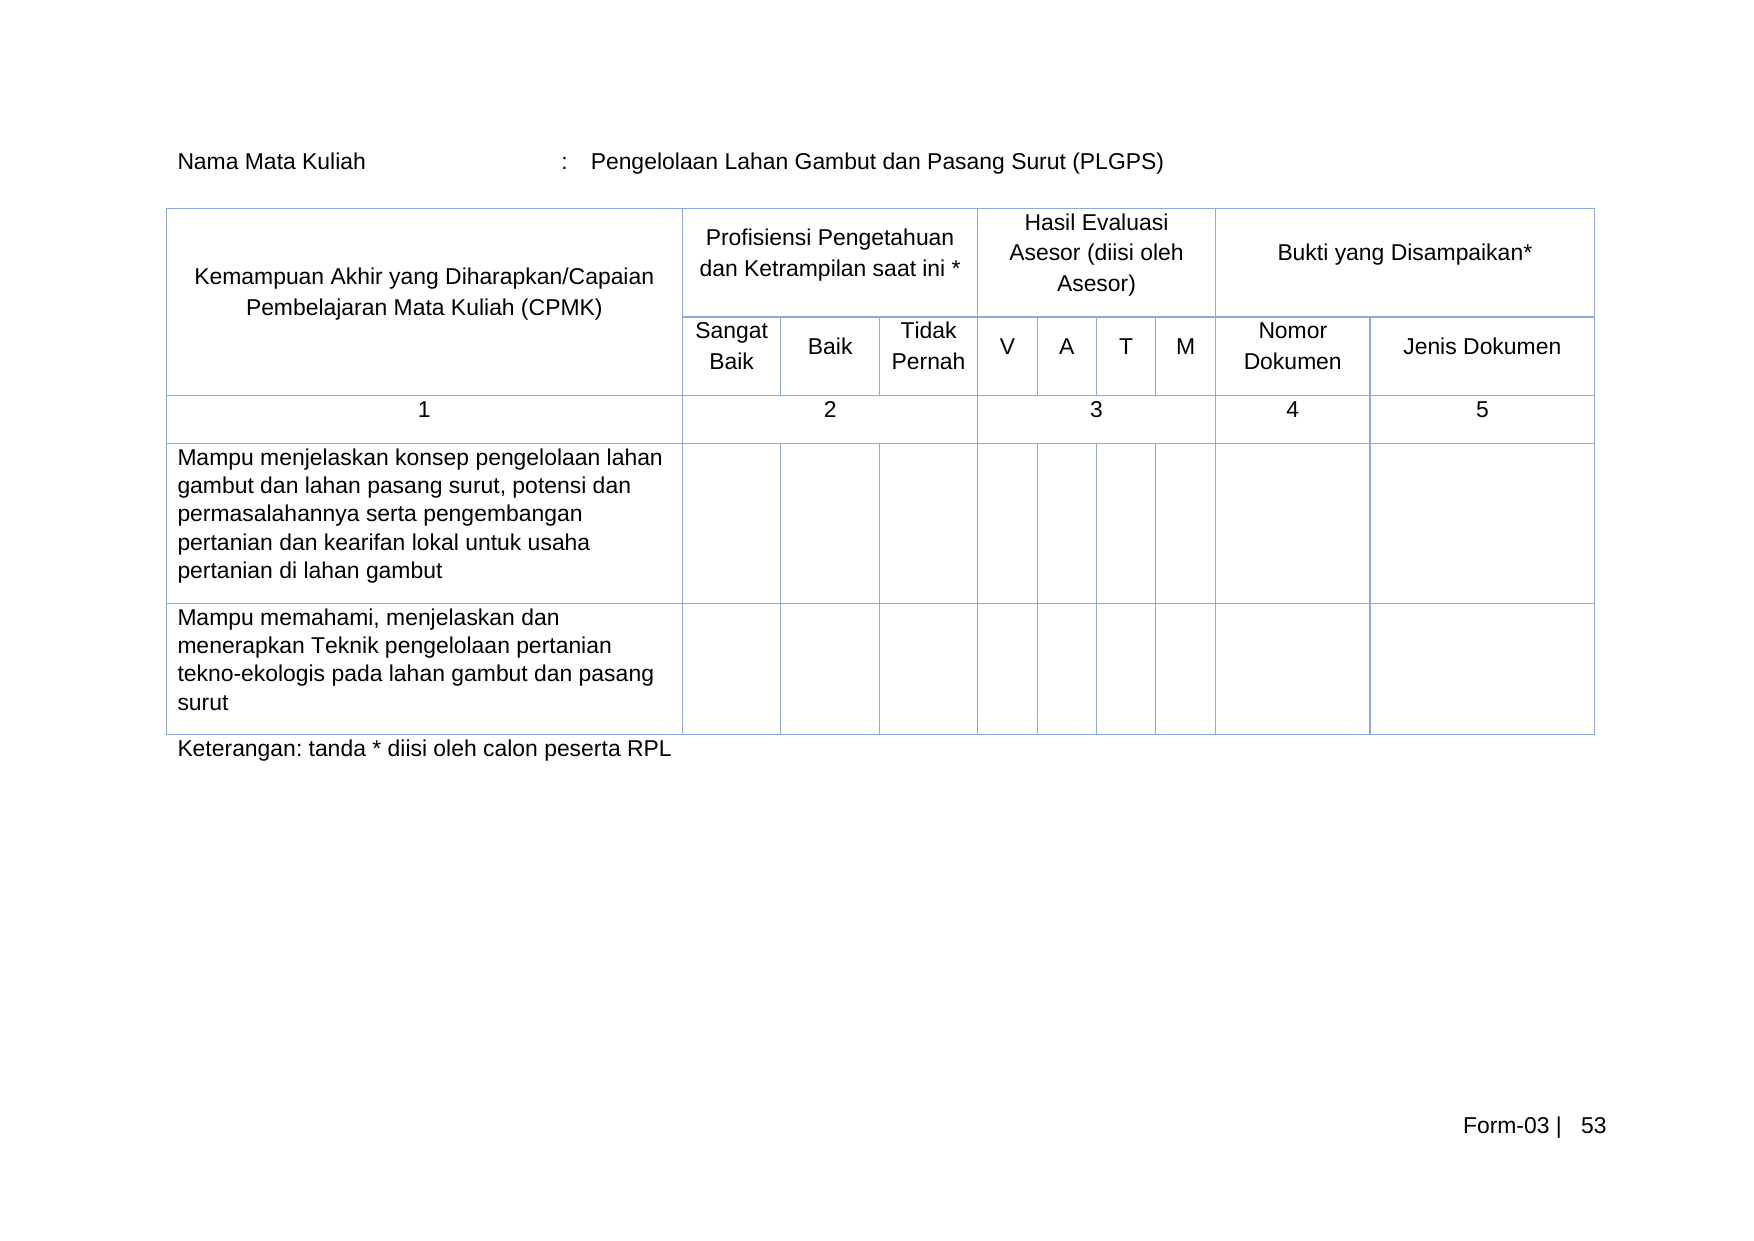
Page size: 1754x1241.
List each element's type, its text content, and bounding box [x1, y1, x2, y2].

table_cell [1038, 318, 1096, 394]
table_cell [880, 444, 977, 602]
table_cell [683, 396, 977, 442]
text Nama Mata Kuliah : Pengelolaan Lahan Gambut dan Pasang Surut (PLGPS) [177, 148, 1606, 174]
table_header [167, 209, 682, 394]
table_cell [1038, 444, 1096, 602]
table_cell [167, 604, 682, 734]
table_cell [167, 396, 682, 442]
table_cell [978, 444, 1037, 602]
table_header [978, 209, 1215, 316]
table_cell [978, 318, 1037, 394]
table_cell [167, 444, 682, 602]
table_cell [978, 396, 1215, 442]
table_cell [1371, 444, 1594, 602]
text Keterangan: tanda * diisi oleh calon peserta RPL [177, 735, 1606, 761]
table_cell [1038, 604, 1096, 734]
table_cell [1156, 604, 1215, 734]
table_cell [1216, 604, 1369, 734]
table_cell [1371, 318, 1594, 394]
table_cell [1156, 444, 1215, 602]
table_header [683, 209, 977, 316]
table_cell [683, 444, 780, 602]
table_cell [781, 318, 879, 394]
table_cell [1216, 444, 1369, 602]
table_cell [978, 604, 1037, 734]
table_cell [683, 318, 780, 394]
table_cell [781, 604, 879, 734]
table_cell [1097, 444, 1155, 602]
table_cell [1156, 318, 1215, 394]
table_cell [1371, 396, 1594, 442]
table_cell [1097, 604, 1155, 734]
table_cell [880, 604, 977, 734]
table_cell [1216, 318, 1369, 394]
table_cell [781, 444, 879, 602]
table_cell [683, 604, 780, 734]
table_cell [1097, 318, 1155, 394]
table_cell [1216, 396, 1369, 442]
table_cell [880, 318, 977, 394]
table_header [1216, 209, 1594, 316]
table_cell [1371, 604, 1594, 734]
